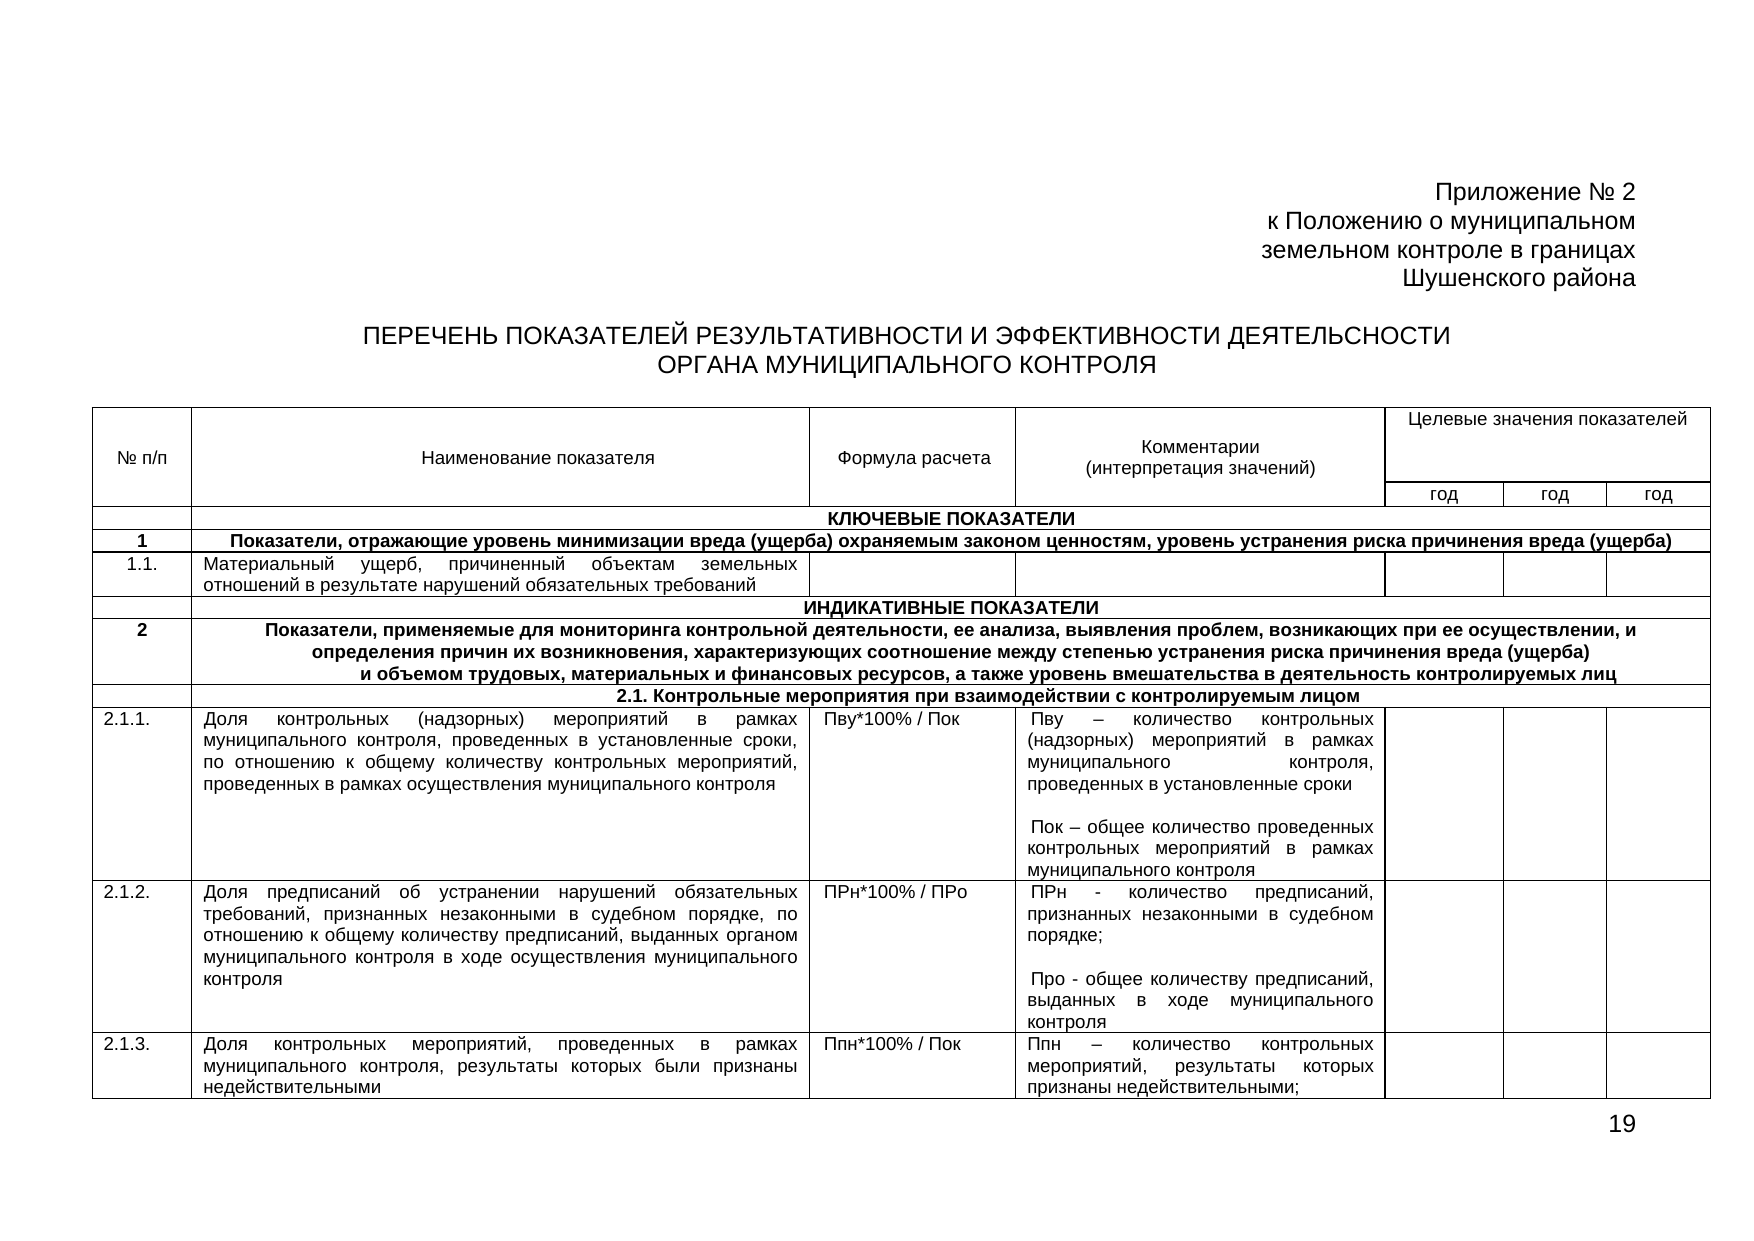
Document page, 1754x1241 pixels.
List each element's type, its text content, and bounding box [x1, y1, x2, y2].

table_cell [1607, 1033, 1710, 1098]
table_header Комментарии (интерпретация значений) [1016, 408, 1384, 506]
table_cell год [1504, 483, 1606, 506]
table_cell 2.1. Контрольные мероприятия при взаимодействии с контролируемым лицом [192, 685, 1710, 707]
table_cell [1386, 1033, 1503, 1098]
table_cell ПРн*100% / ПРо [810, 881, 1015, 1032]
table_cell 2 [93, 619, 191, 684]
table_cell [1607, 708, 1710, 880]
text ПЕРЕЧЕНЬ ПОКАЗАТЕЛЕЙ РЕЗУЛЬТАТИВНОСТИ И ЭФФЕКТИВНОСТИ ДЕЯТЕЛЬСНОСТИ [103, 321, 1636, 350]
table_cell [1386, 553, 1503, 596]
table_cell ИНДИКАТИВНЫЕ ПОКАЗАТЕЛИ [192, 597, 1710, 618]
table_cell Доля предписаний об устранении нарушений обязательных требований, признанных незаконными в судебном порядке, по отношению к общему количеству предписаний, выданных органом муниципального контроля в ходе осуществления муниципального контроля [192, 881, 809, 1032]
text ОРГАНА МУНИЦИПАЛЬНОГО КОНТРОЛЯ [103, 350, 1636, 378]
table_header Целевые значения показателей [1386, 408, 1710, 481]
table_cell 2.1.2. [93, 881, 191, 1032]
table_cell год [1607, 483, 1710, 506]
text Шушенского района [103, 263, 1636, 292]
table_cell Показатели, отражающие уровень минимизации вреда (ущерба) охраняемым законом ценностям, уровень устранения риска причинения вреда (ущерба) [192, 530, 1710, 551]
table_cell [1607, 881, 1710, 1032]
table_cell год [1386, 483, 1503, 506]
text Приложение № 2 [103, 177, 1636, 206]
table_cell КЛЮЧЕВЫЕ ПОКАЗАТЕЛИ [192, 507, 1710, 529]
table_cell [810, 553, 1015, 596]
table_cell [1504, 1033, 1606, 1098]
table_cell [93, 597, 191, 618]
table_cell [1504, 708, 1606, 880]
table_cell Материальный ущерб, причиненный объектам земельных отношений в результате нарушений обязательных требований [192, 553, 809, 596]
table_cell 2.1.1. [93, 708, 191, 880]
table_cell [93, 507, 191, 529]
table_cell Пву*100% / Пок [810, 708, 1015, 880]
table_cell [1386, 708, 1503, 880]
table_cell Показатели, применяемые для мониторинга контрольной деятельности, ее анализа, выявления проблем, возникающих при ее осуществлении, и определения причин их возникновения, характеризующих соотношение между степенью устранения риска причинения вреда (ущерба) и объемом трудовых, материальных и финансовых ресурсов, а также уровень вмешательства в деятельность контролируемых лиц [192, 619, 1710, 684]
table_cell [1504, 881, 1606, 1032]
table_header Наименование показателя [192, 408, 809, 506]
table_cell Пву – количество контрольных (надзорных) мероприятий в рамках муниципального контроля, проведенных в установленные сроки Пок – общее количество проведенных контрольных мероприятий в рамках муниципального контроля [1016, 708, 1384, 880]
table_cell Ппн*100% / Пок [810, 1033, 1015, 1098]
table_cell [1504, 553, 1606, 596]
text к Положению о муниципальном [103, 206, 1636, 235]
table_cell 1 [93, 530, 191, 551]
table_header № п/п [93, 408, 191, 506]
table_cell Доля контрольных (надзорных) мероприятий в рамках муниципального контроля, проведенных в установленные сроки, по отношению к общему количеству контрольных мероприятий, проведенных в рамках осуществления муниципального контроля [192, 708, 809, 880]
table_cell 1.1. [93, 553, 191, 596]
table_header Формула расчета [810, 408, 1015, 506]
table_cell 2.1.3. [93, 1033, 191, 1098]
table_cell ПРн - количество предписаний, признанных незаконными в судебном порядке; Про - общее количеству предписаний, выданных в ходе муниципального контроля [1016, 881, 1384, 1032]
table_cell [93, 685, 191, 707]
table_cell [1607, 553, 1710, 596]
text земельном контроле в границах [103, 235, 1636, 263]
table_cell [1386, 881, 1503, 1032]
table_cell [1016, 553, 1384, 596]
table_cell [192, 1033, 809, 1098]
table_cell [1016, 1033, 1384, 1098]
